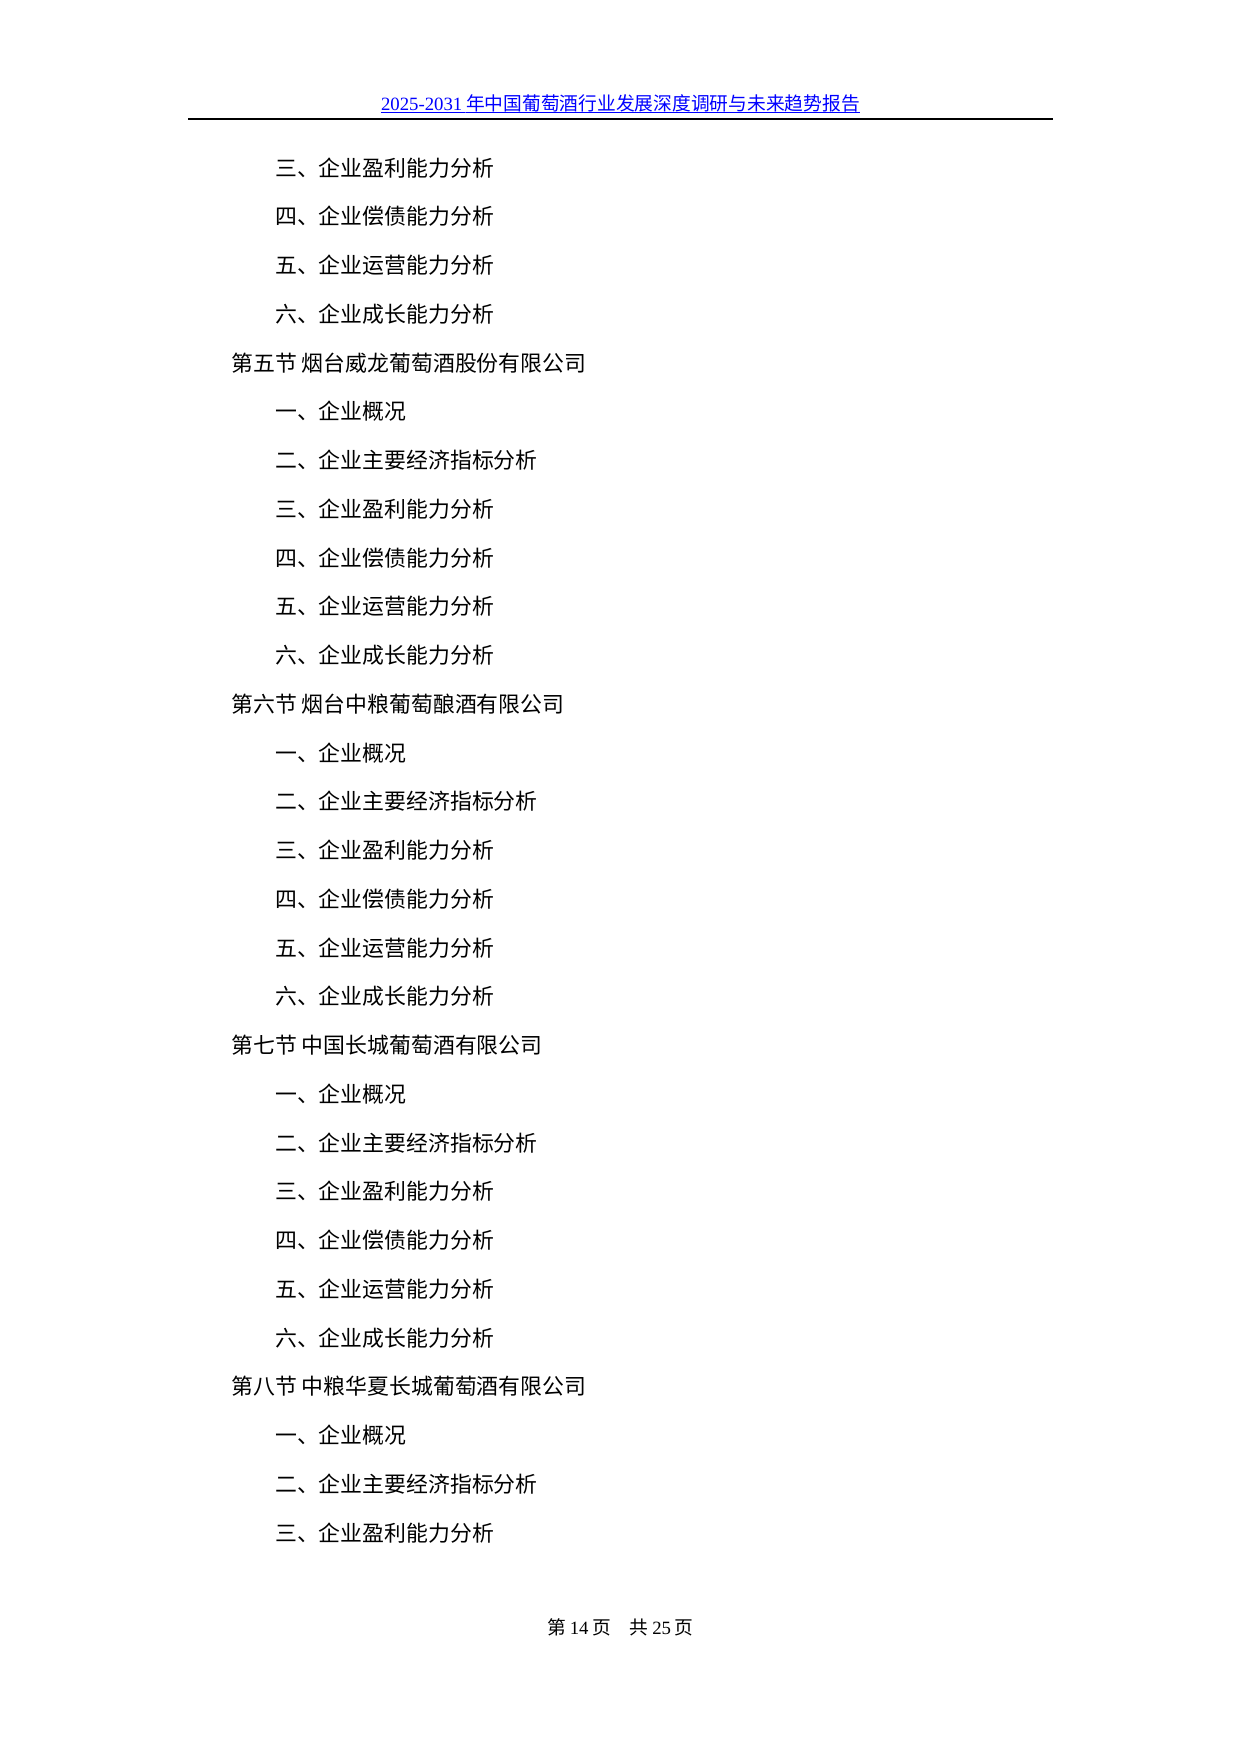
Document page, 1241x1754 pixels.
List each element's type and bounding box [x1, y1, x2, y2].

text [187, 150, 1053, 1548]
